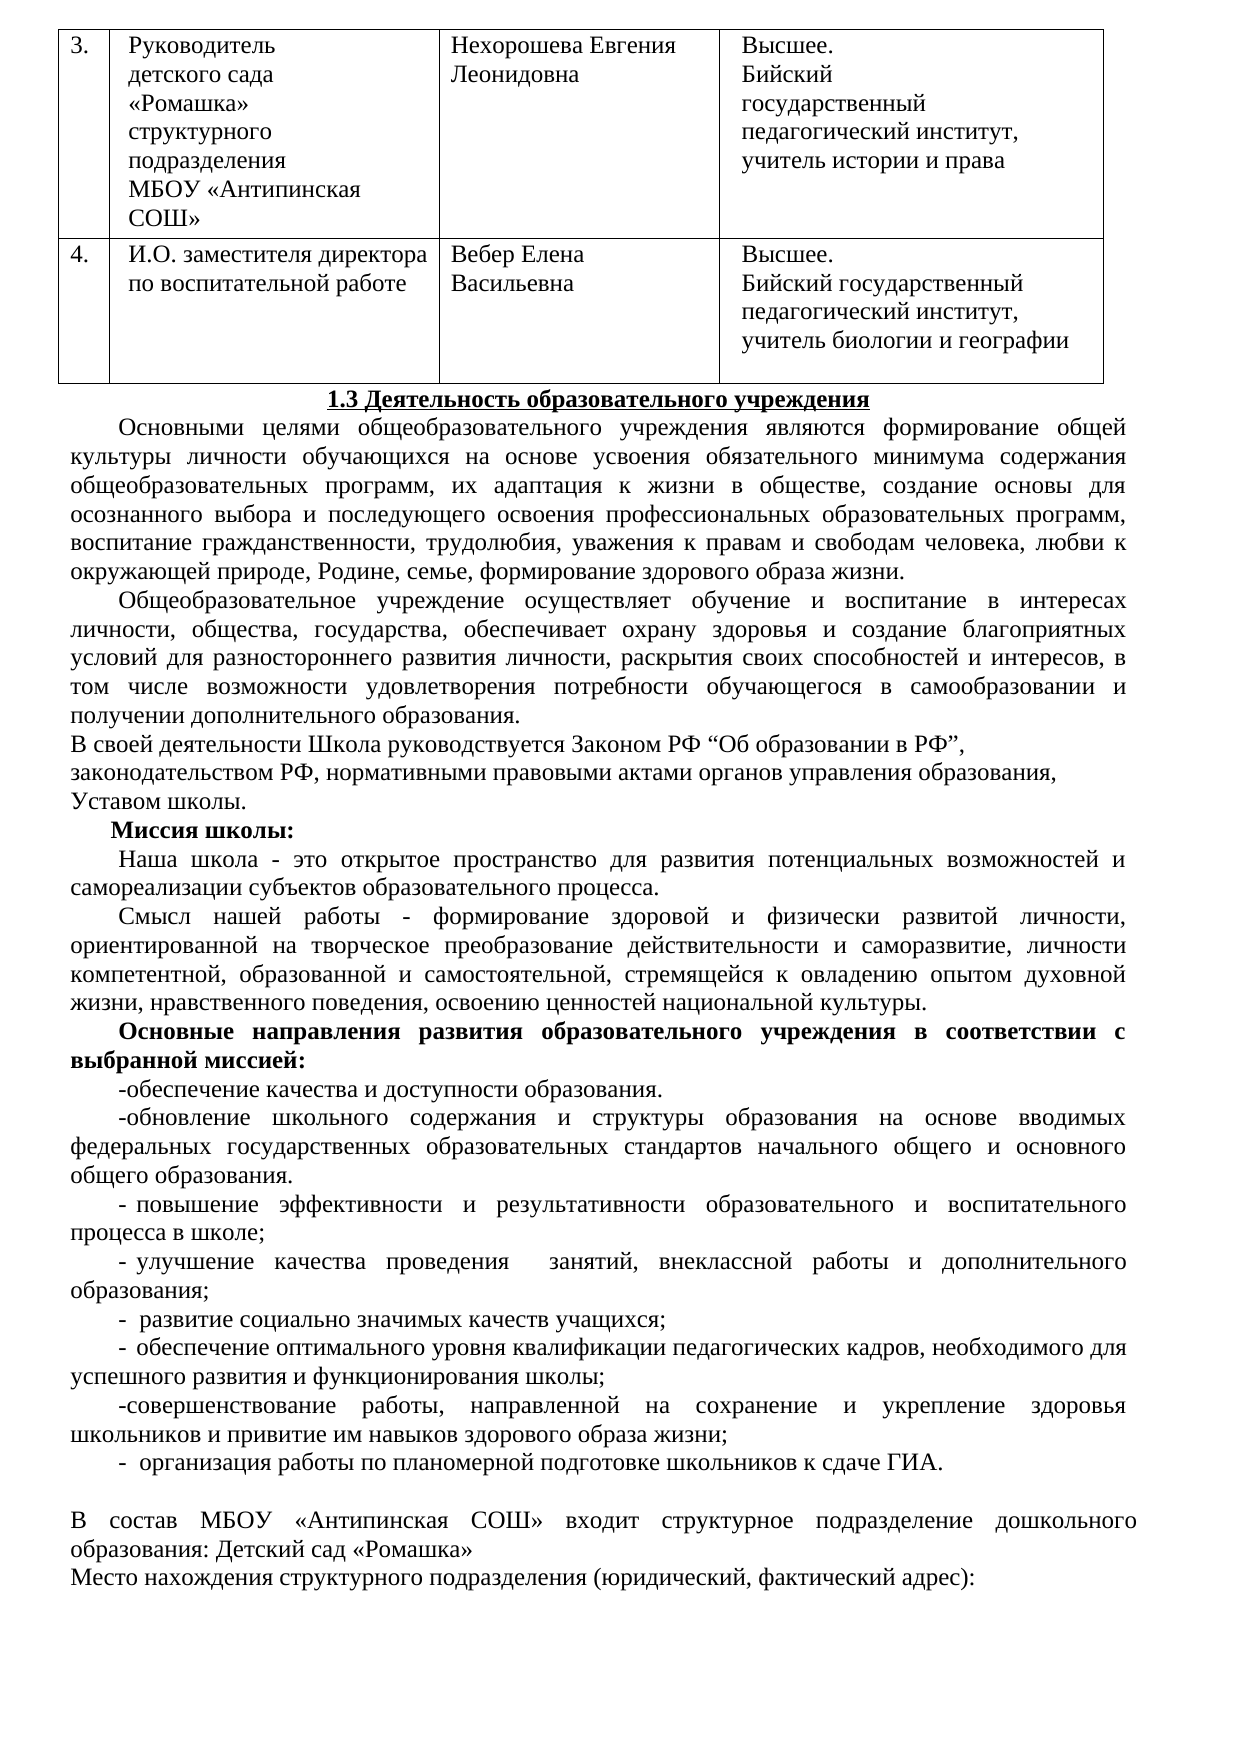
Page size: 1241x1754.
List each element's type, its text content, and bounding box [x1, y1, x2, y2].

list обеспечение оптимального уровня квалификации педагогических кадров, необходимого для успешного развития и функционирования школы; [70, 1332, 1127, 1390]
table_cell 4. [59, 239, 109, 383]
list повышение эффективности и результативности образовательного и воспитательного процесса в школе; [70, 1189, 1127, 1246]
list развитие социально значимых качеств учащихся; [118, 1304, 1138, 1332]
table_cell Нехорошева Евгения Леонидовна [440, 30, 719, 238]
table_cell И.О. заместителя директора по воспитательной работе [110, 239, 439, 383]
text -обновление школьного содержания и структуры образования на основе вводимых федеральных государственных образовательных стандартов начального общего и основного общего образования. [70, 1102, 1127, 1189]
list Место нахождения структурного подразделения (юридический, фактический адрес): [70, 1562, 1138, 1591]
list организация работы по планомерной подготовке школьников к сдаче ГИА. [118, 1447, 1138, 1476]
text Миссия школы: [110, 815, 1127, 844]
text В своей деятельности Школа руководствуется Законом РФ “Об образовании в РФ”, законодательством РФ, нормативными правовыми актами органов управления образования, Уставом школы. [70, 729, 1127, 815]
text -совершенствование работы, направленной на сохранение и укрепление здоровья школьников и привитие им навыков здорового образа жизни; [70, 1390, 1127, 1447]
table_cell 3. [59, 30, 109, 238]
text 1.3 Деятельность образовательного учреждения [58, 384, 1138, 412]
text Основными целями общеобразовательного учреждения являются формирование общей культуры личности обучающихся на основе усвоения обязательного минимума содержания общеобразовательных программ, их адаптация к жизни в обществе, создание основы для осознанного выбора и последующего освоения профессиональных образовательных программ, воспитание гражданственности, трудолюбия, уважения к правам и свободам человека, любви к окружающей природе, Родине, семье, формирование здорового образа жизни. [70, 412, 1127, 585]
list улучшение качества проведения занятий, внеклассной работы и дополнительного образования; [70, 1246, 1127, 1304]
text Общеобразовательное учреждение осуществляет обучение и воспитание в интересах личности, общества, государства, обеспечивает охрану здоровья и создание благоприятных условий для разностороннего развития личности, раскрытия своих способностей и интересов, в том числе возможности удовлетворения потребности обучающегося в самообразовании и получении дополнительного образования. [70, 585, 1127, 729]
table_cell Высшее. Бийский государственный педагогический институт, учитель истории и права [720, 30, 1103, 238]
table_cell Руководитель детского сада «Ромашка» структурного подразделения МБОУ «Антипинская СОШ» [110, 30, 439, 238]
text Смысл нашей работы - формирование здоровой и физически развитой личности, ориентированной на творческое преобразование действительности и саморазвитие, личности компетентной, образованной и самостоятельной, стремящейся к овладению опытом духовной жизни, нравственного поведения, освоению ценностей национальной культуры. [70, 901, 1127, 1016]
list В состав МБОУ «Антипинская СОШ» входит структурное подразделение дошкольного образования: Детский сад «Ромашка» [70, 1505, 1138, 1562]
text -обеспечение качества и доступности образования. [118, 1074, 1127, 1102]
table_cell Высшее. Бийский государственный педагогический институт, учитель биологии и географии [720, 239, 1103, 383]
text Основные направления развития образовательного учреждения в соответствии с выбранной миссией: [70, 1016, 1127, 1074]
text Наша школа - это открытое пространство для развития потенциальных возможностей и самореализации субъектов образовательного процесса. [70, 844, 1127, 901]
table_cell Вебер Елена Васильевна [440, 239, 719, 383]
